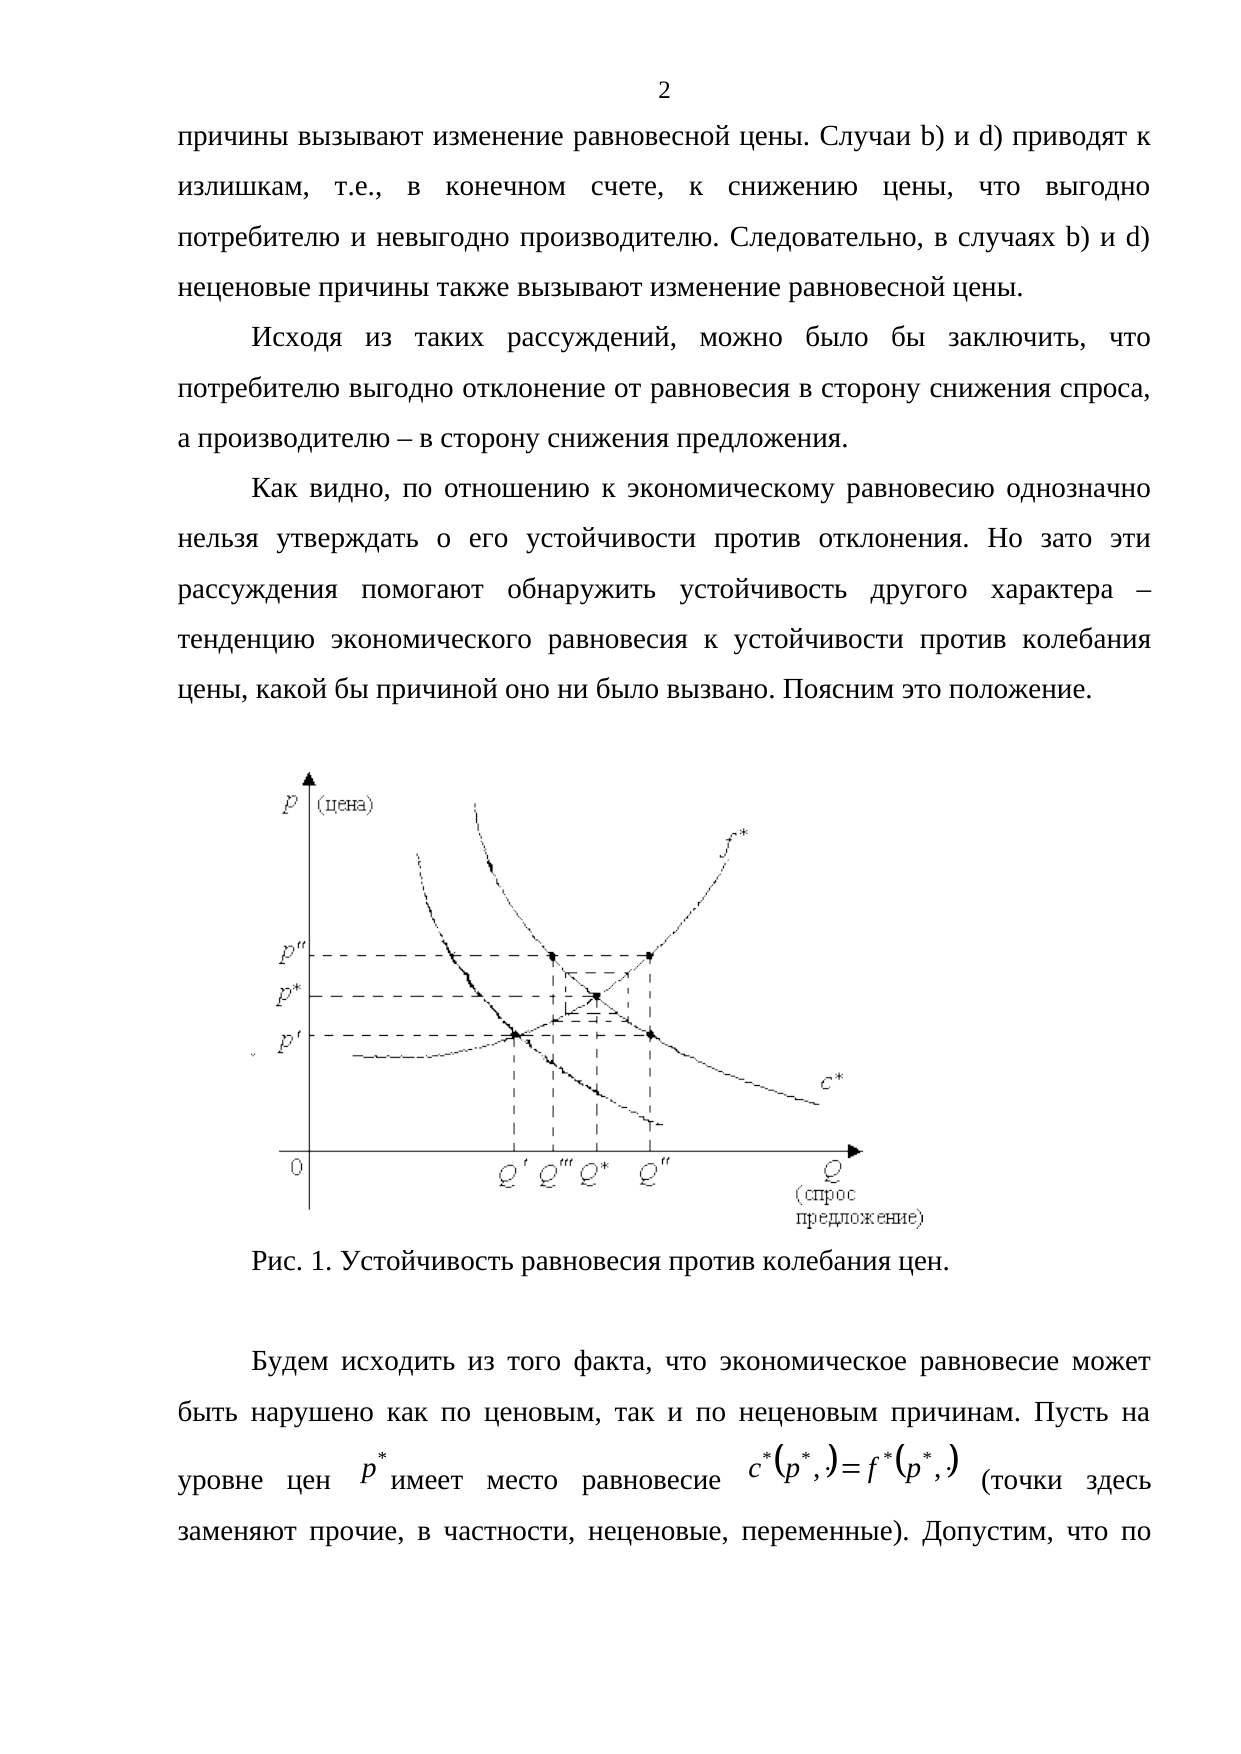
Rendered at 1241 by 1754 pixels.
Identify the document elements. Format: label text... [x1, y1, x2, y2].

text Рис. 1. Устойчивость равновесия против колебания цен. [177, 1243, 1152, 1276]
picture [251, 772, 923, 1229]
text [177, 1343, 1152, 1546]
text Как видно, по отношению к экономическому равновесию однозначно нельзя утверждать о его устойчивости против отклонения. Но зато эти рассуждения помогают обнаружить устойчивость другого характера – тенденцию экономического равновесия к устойчивости против колебания цены, какой бы причиной оно ни было вызвано. Поясним это положение. [177, 470, 1152, 705]
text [177, 118, 1152, 303]
text Исходя из таких рассуждений, можно было бы заключить, что потребителю выгодно отклонение от равновесия в сторону снижения спроса, а производителю – в сторону снижения предложения. [177, 319, 1152, 453]
